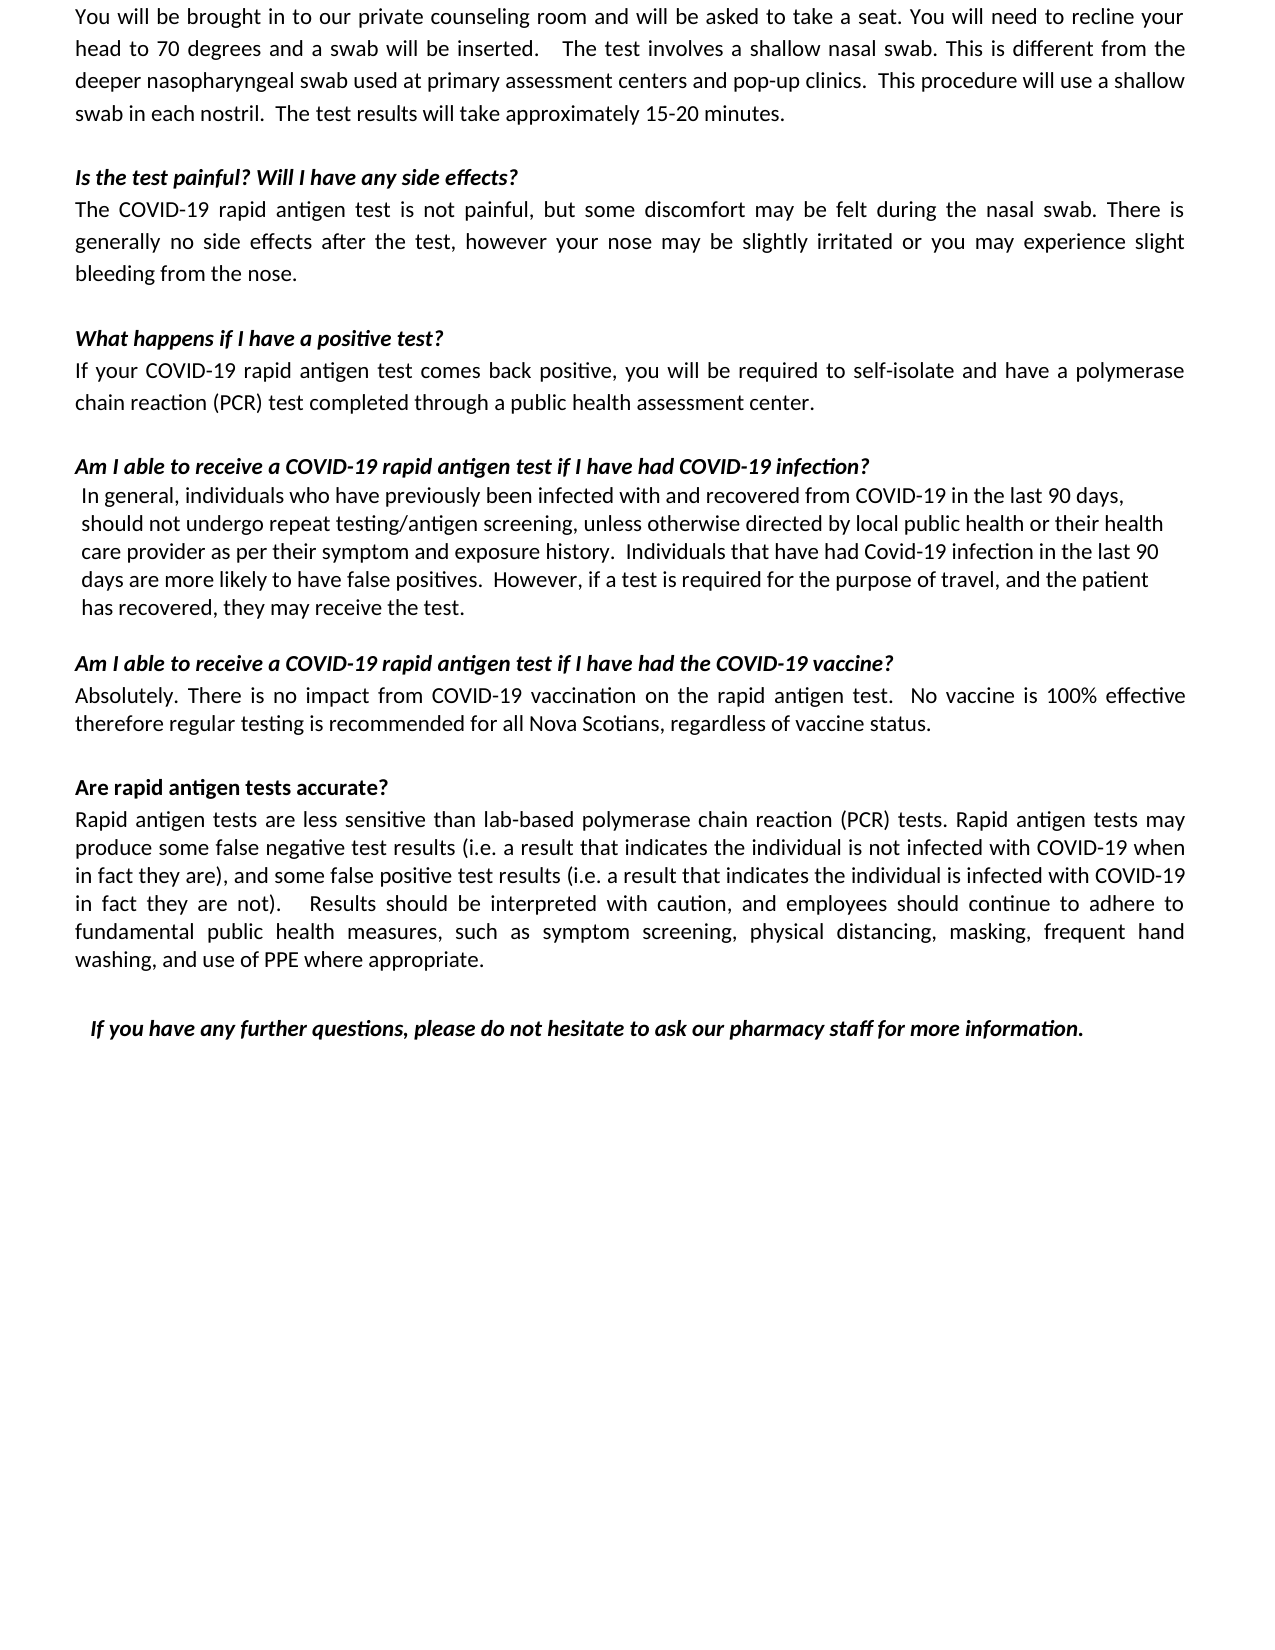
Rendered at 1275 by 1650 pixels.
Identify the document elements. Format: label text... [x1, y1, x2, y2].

text If your COVID-19 rapid antigen test comes back positive, you will be required to self-isolate and have a polymerase chain reaction (PCR) test completed through a public health assessment center. [75, 356, 1187, 416]
text The COVID-19 rapid antigen test is not painful, but some discomfort may be felt during the nasal swab. There is generally no side effects after the test, however your nose may be slightly irritated or you may experience slight bleeding from the nose. [75, 195, 1187, 287]
subtitle Is the test painful? Will I have any side effects? [75, 163, 1187, 191]
text You will be brought in to our private counseling room and will be asked to take a seat. You will need to recline your head to 70 degrees and a swab will be inserted. The test involves a shallow nasal swab. This is different from the deeper nasopharyngeal swab used at primary assessment centers and pop-up clinics. This procedure will use a shallow swab in each nostril. The test results will take approximately 15-20 minutes. [75, 2, 1187, 127]
subtitle Am I able to receive a COVID-19 rapid antigen test if I have had the COVID-19 vaccine? [75, 649, 1187, 677]
text In general, individuals who have previously been infected with and recovered from COVID-19 in the last 90 days, should not undergo repeat testing/antigen screening, unless otherwise directed by local public health or their health care provider as per their symptom and exposure history. Individuals that have had Covid-19 infection in the last 90 days are more likely to have false positives. However, if a test is required for the purpose of travel, and the patient has recovered, they may receive the test. [81, 481, 1187, 621]
text If you have any further questions, please do not hesitate to ask our pharmacy staff for more information. [90, 1014, 1187, 1042]
text Are rapid antigen tests accurate? [75, 773, 1187, 801]
text Rapid antigen tests are less sensitive than lab-based polymerase chain reaction (PCR) tests. Rapid antigen tests may produce some false negative test results (i.e. a result that indicates the individual is not infected with COVID-19 when in fact they are), and some false positive test results (i.e. a result that indicates the individual is infected with COVID-19 in fact they are not). Results should be interpreted with caution, and employees should continue to adhere to fundamental public health measures, such as symptom screening, physical distancing, masking, frequent hand washing, and use of PPE where appropriate. [75, 805, 1187, 973]
text Absolutely. There is no impact from COVID-19 vaccination on the rapid antigen test. No vaccine is 100% effective therefore regular testing is recommended for all Nova Scotians, regardless of vaccine status. [75, 681, 1187, 737]
subtitle What happens if I have a positive test? [75, 324, 1187, 352]
subtitle Am I able to receive a COVID-19 rapid antigen test if I have had COVID-19 infection? [75, 452, 1187, 480]
